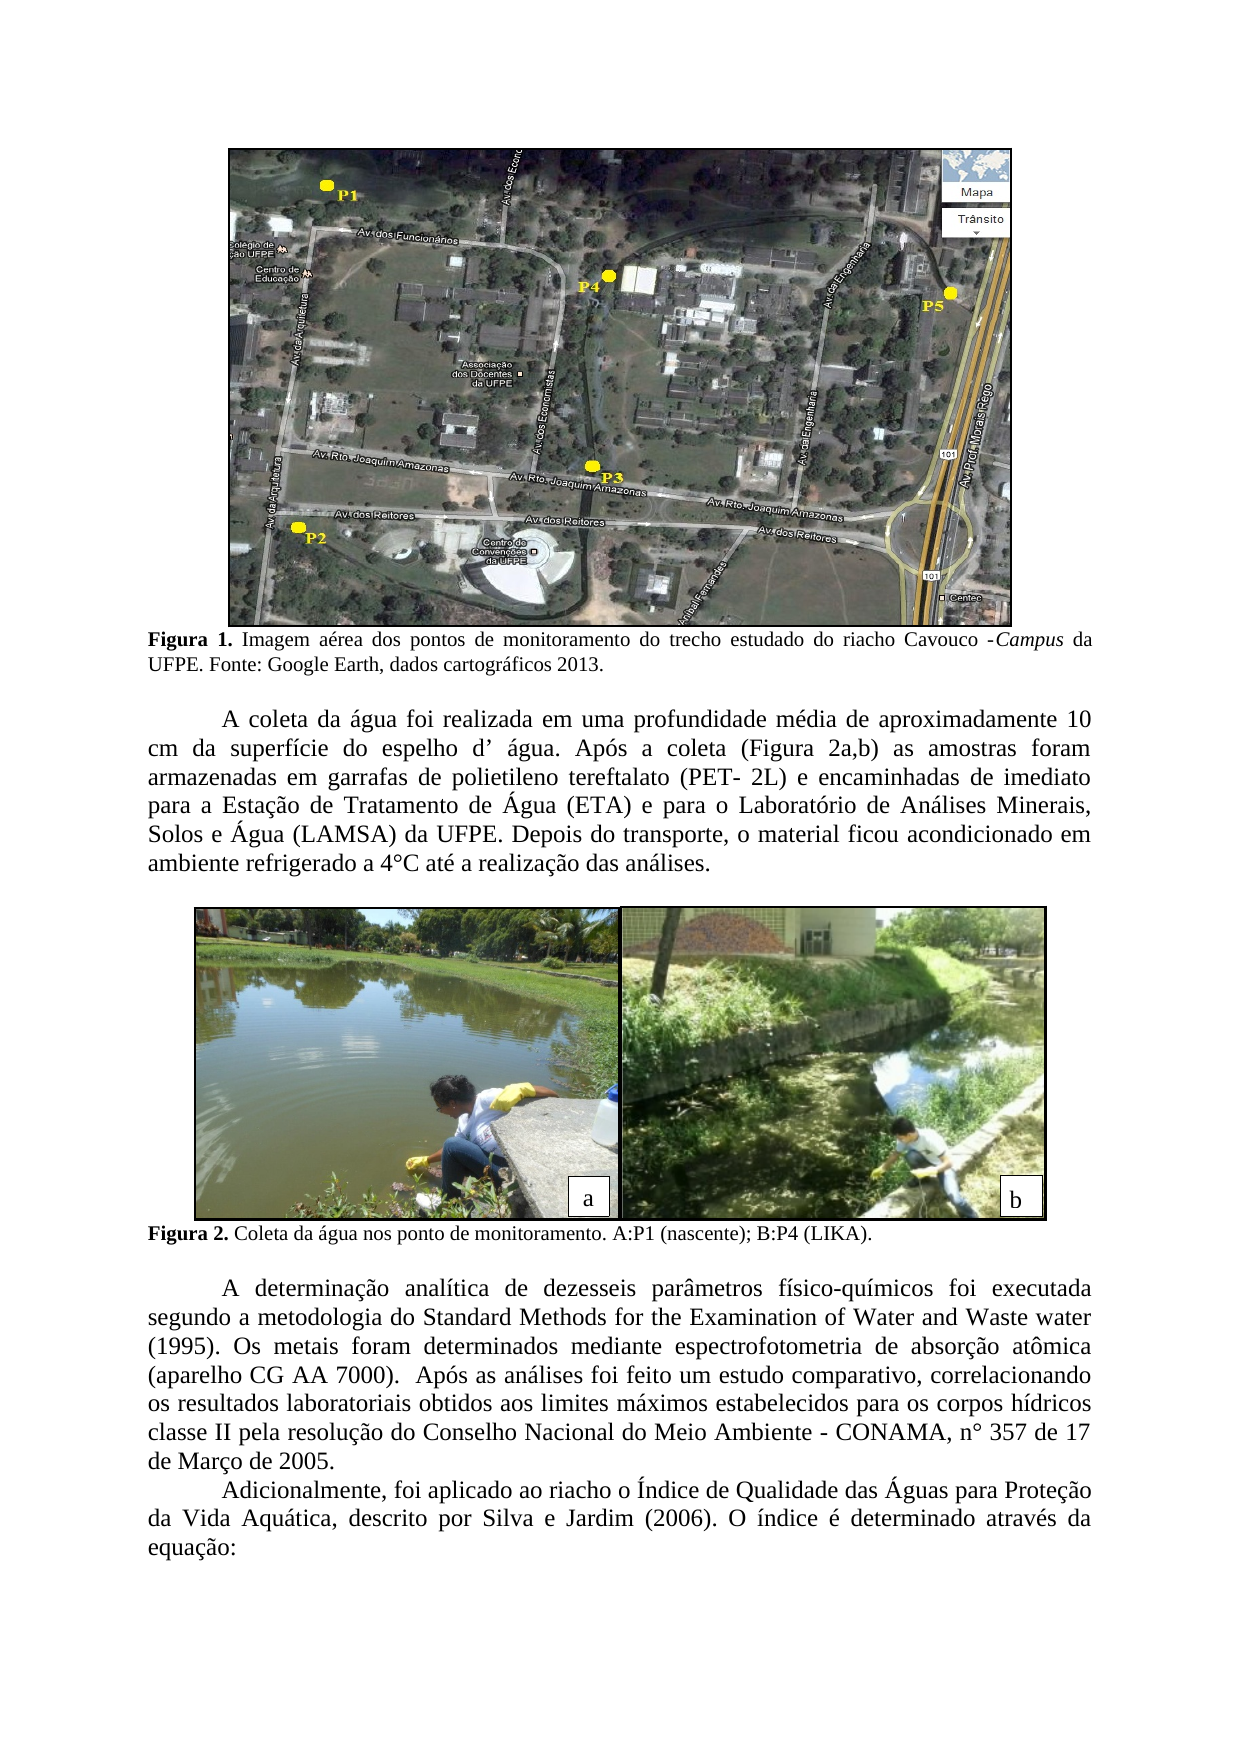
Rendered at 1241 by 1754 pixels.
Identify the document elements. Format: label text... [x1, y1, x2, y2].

text Adicionalmente, foi aplicado ao riacho o Índice de Qualidade das Águas para Proteção da Vida Aquática, descrito por Silva e Jardim (2006). O índice é determinado através da equação: [148, 1475, 1092, 1561]
text Figura 1. Imagem aérea dos pontos de monitoramento do trecho estudado do riacho Cavouco -Campus da UFPE. Fonte: Google Earth, dados cartográficos 2013. [148, 627, 1092, 676]
picture [230, 150, 1010, 625]
text A coleta da água foi realizada em uma profundidade média de aproximadamente 10 cm da superfície do espelho d’ água. Após a coleta (Figura 2a,b) as amostras foram armazenadas em garrafas de polietileno tereftalato (PET- 2L) e encaminhadas de imediato para a Estação de Tratamento de Água (ETA) e para o Laboratório de Análises Minerais, Solos e Água (LAMSA) da UFPE. Depois do transporte, o material ficou acondicionado em ambiente refrigerado a 4°C até a realização das análises. [148, 704, 1092, 877]
picture [622, 908, 1044, 1218]
text Figura 2. Coleta da água nos ponto de monitoramento. A:P1 (nascente); B:P4 (LIKA). [148, 1221, 1092, 1245]
text A determinação analítica de dezesseis parâmetros físico-químicos foi executada segundo a metodologia do Standard Methods for the Examination of Water and Waste water (1995). Os metais foram determinados mediante espectrofotometria de absorção atômica (aparelho CG AA 7000). Após as análises foi feito um estudo comparativo, correlacionando os resultados laboratoriais obtidos aos limites máximos estabelecidos para os corpos hídricos classe II pela resolução do Conselho Nacional do Meio Ambiente - CONAMA, n° 357 de 17 de Março de 2005. [148, 1273, 1092, 1475]
picture [196, 909, 618, 1218]
